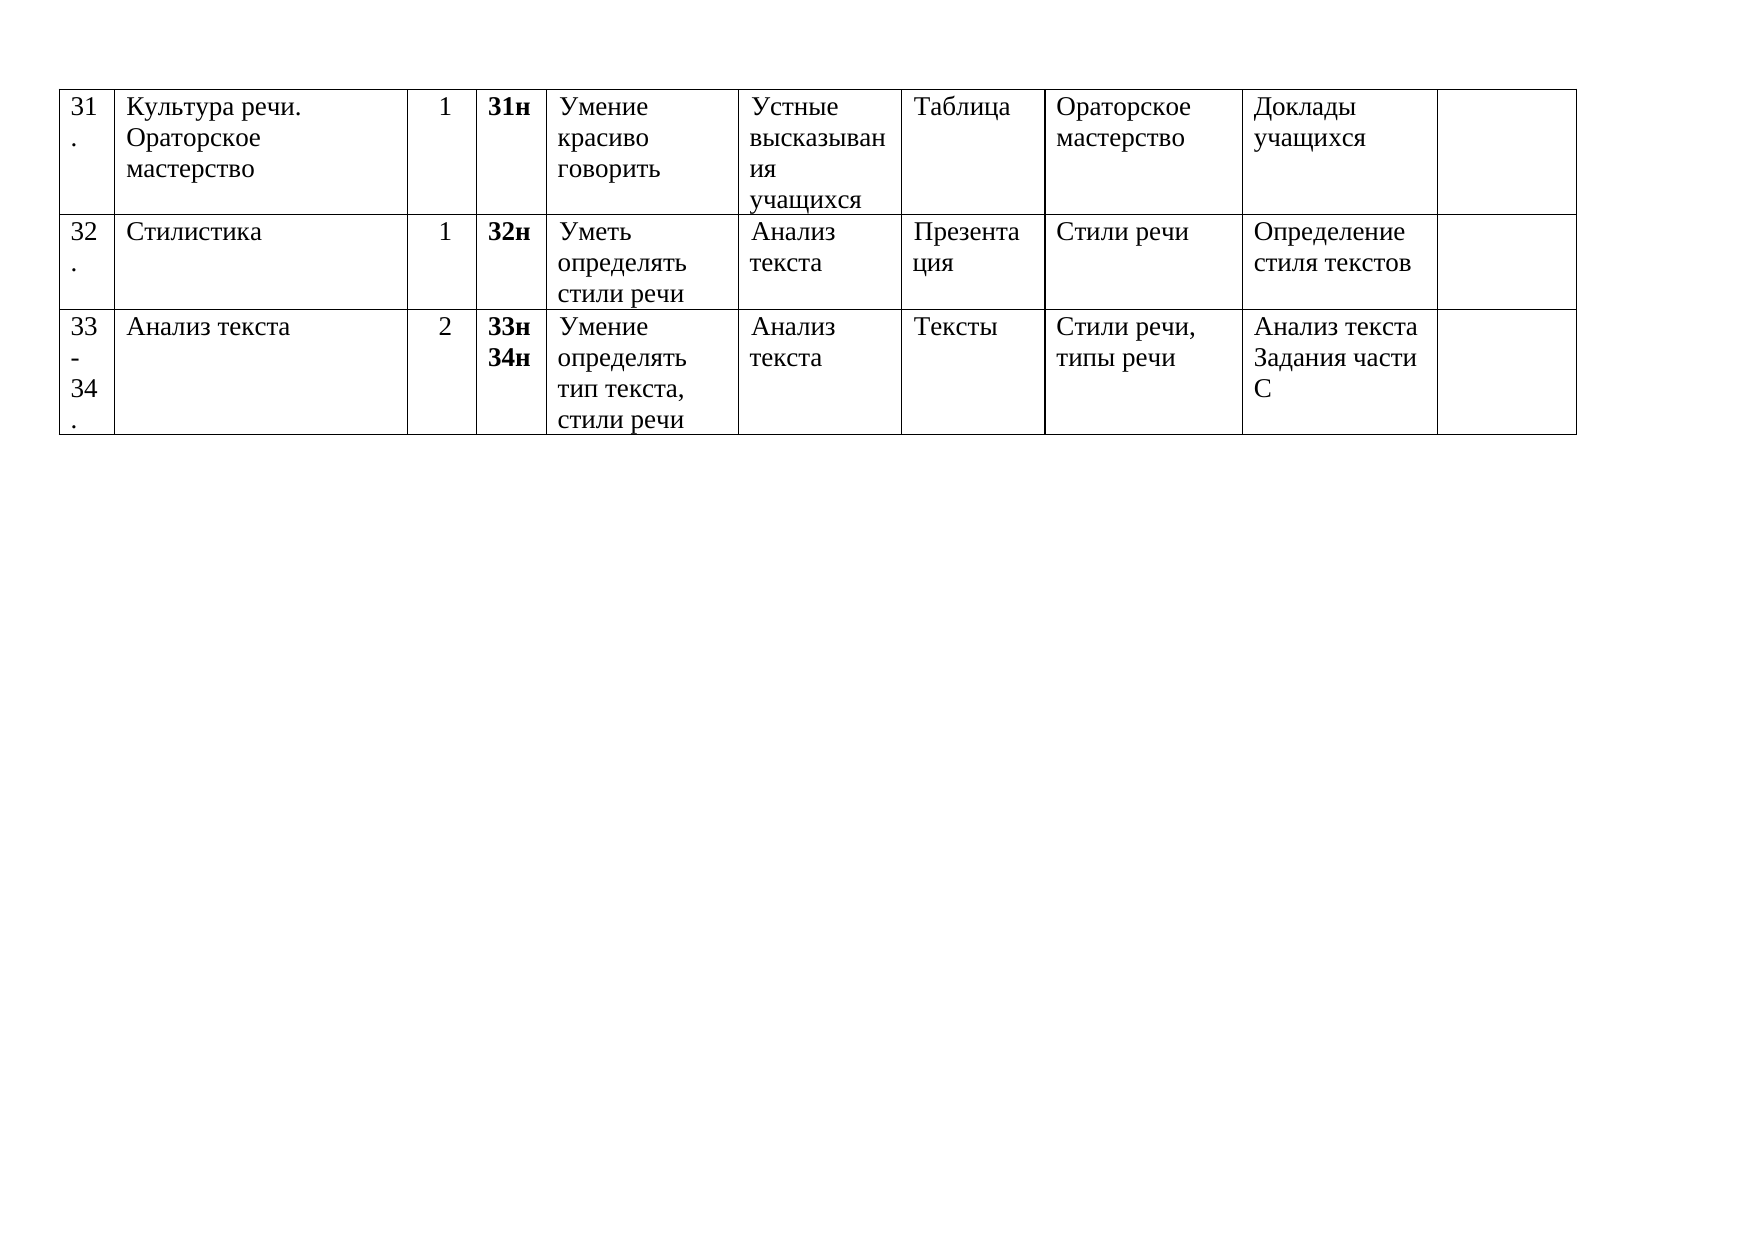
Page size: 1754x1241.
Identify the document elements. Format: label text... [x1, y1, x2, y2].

table_cell 33-34. [60, 310, 114, 434]
table_cell Устные высказывания учащихся [739, 90, 901, 214]
table_cell Умение красиво говорить [547, 90, 738, 214]
table_cell Умение определять тип текста, стили речи [547, 310, 738, 434]
table_cell Ораторское мастерство [1046, 90, 1242, 214]
table_cell Стилистика [115, 215, 407, 309]
table_cell Определение стиля текстов [1243, 215, 1437, 309]
table_cell Тексты [902, 310, 1044, 434]
table_cell Таблица [902, 90, 1044, 214]
table_cell 31. [60, 90, 114, 214]
table_cell Анализ текста Задания части С [1243, 310, 1437, 434]
table_cell [1438, 90, 1576, 214]
table_cell Презентация [902, 215, 1044, 309]
table_cell 1 [408, 215, 476, 309]
table_cell [1438, 310, 1576, 434]
table_cell Культура речи. Ораторское мастерство [115, 90, 407, 214]
table_cell 2 [408, 310, 476, 434]
table_cell Анализ текста [739, 310, 901, 434]
table_cell 1 [408, 90, 476, 214]
table_cell 31н [477, 90, 546, 214]
table_cell Стили речи [1046, 215, 1242, 309]
table_cell 32. [60, 215, 114, 309]
table_cell 33н 34н [477, 310, 546, 434]
table_cell Стили речи, типы речи [1046, 310, 1242, 434]
table_cell Доклады учащихся [1243, 90, 1437, 214]
table_cell [1438, 215, 1576, 309]
table_cell Уметь определять стили речи [547, 215, 738, 309]
table_cell Анализ текста [115, 310, 407, 434]
table_cell 32н [477, 215, 546, 309]
table_cell Анализ текста [739, 215, 901, 309]
